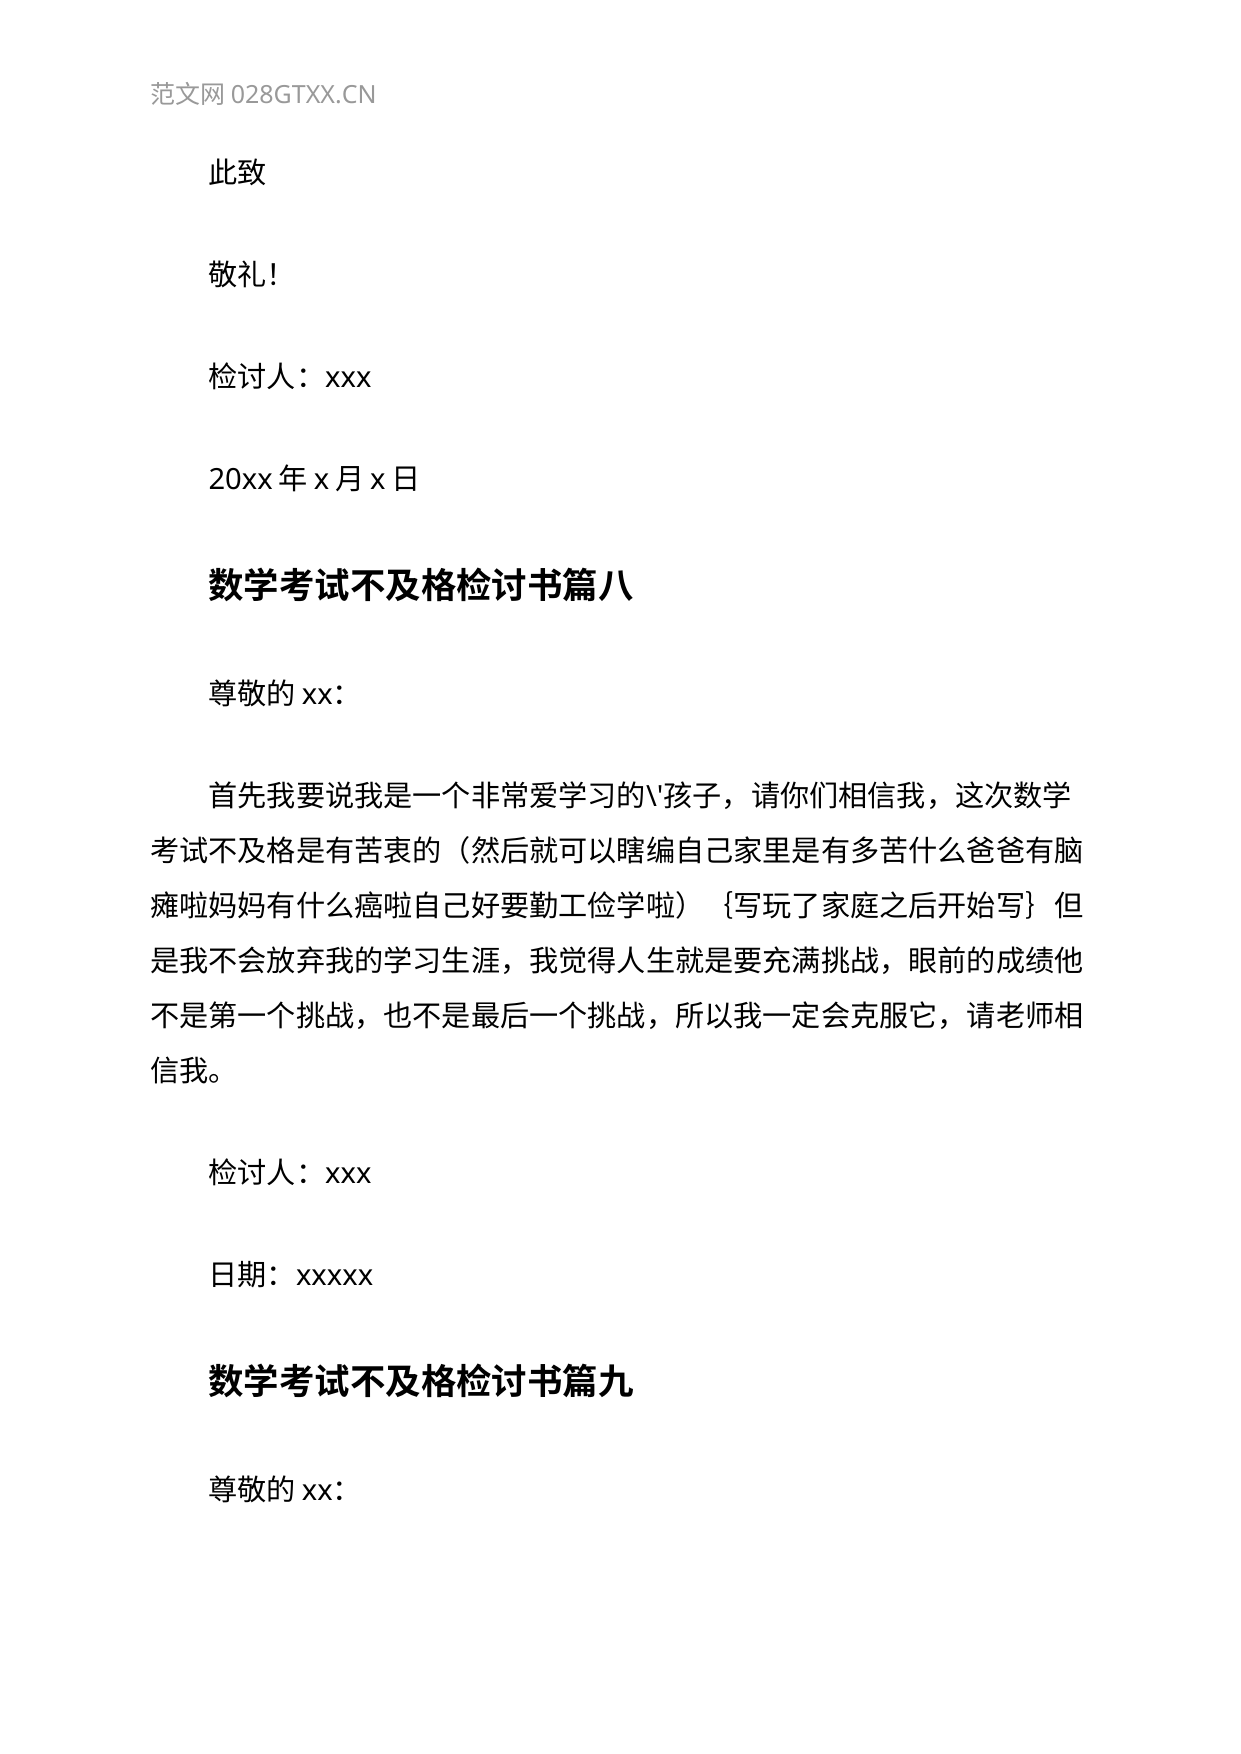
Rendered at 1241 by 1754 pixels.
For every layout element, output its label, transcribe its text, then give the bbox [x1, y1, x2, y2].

text 日期：xxxxx [150, 1251, 1090, 1294]
text 数学考试不及格检讨书篇八 [150, 557, 1090, 609]
text 敬礼！ [150, 252, 1090, 294]
text 数学考试不及格检讨书篇九 [150, 1353, 1090, 1404]
text 检讨人：xxx [150, 1149, 1090, 1192]
text 此致 [150, 150, 1090, 192]
text 检讨人：xxx [150, 353, 1090, 396]
text 首先我要说我是一个非常爱学习的\'孩子，请你们相信我，这次数学考试不及格是有苦衷的（然后就可以瞎编自己家里是有多苦什么爸爸有脑瘫啦妈妈有什么癌啦自己好要勤工俭学啦）｛写玩了家庭之后开始写｝但是我不会放弃我的学习生涯，我觉得人生就是要充满挑战，眼前的成绩他不是第一个挑战，也不是最后一个挑战，所以我一定会克服它，请老师相信我。 [150, 773, 1090, 1090]
text 尊敬的xx： [150, 671, 1090, 713]
text 尊敬的xx： [150, 1467, 1090, 1509]
text 20xx年x月x日 [150, 456, 1090, 498]
